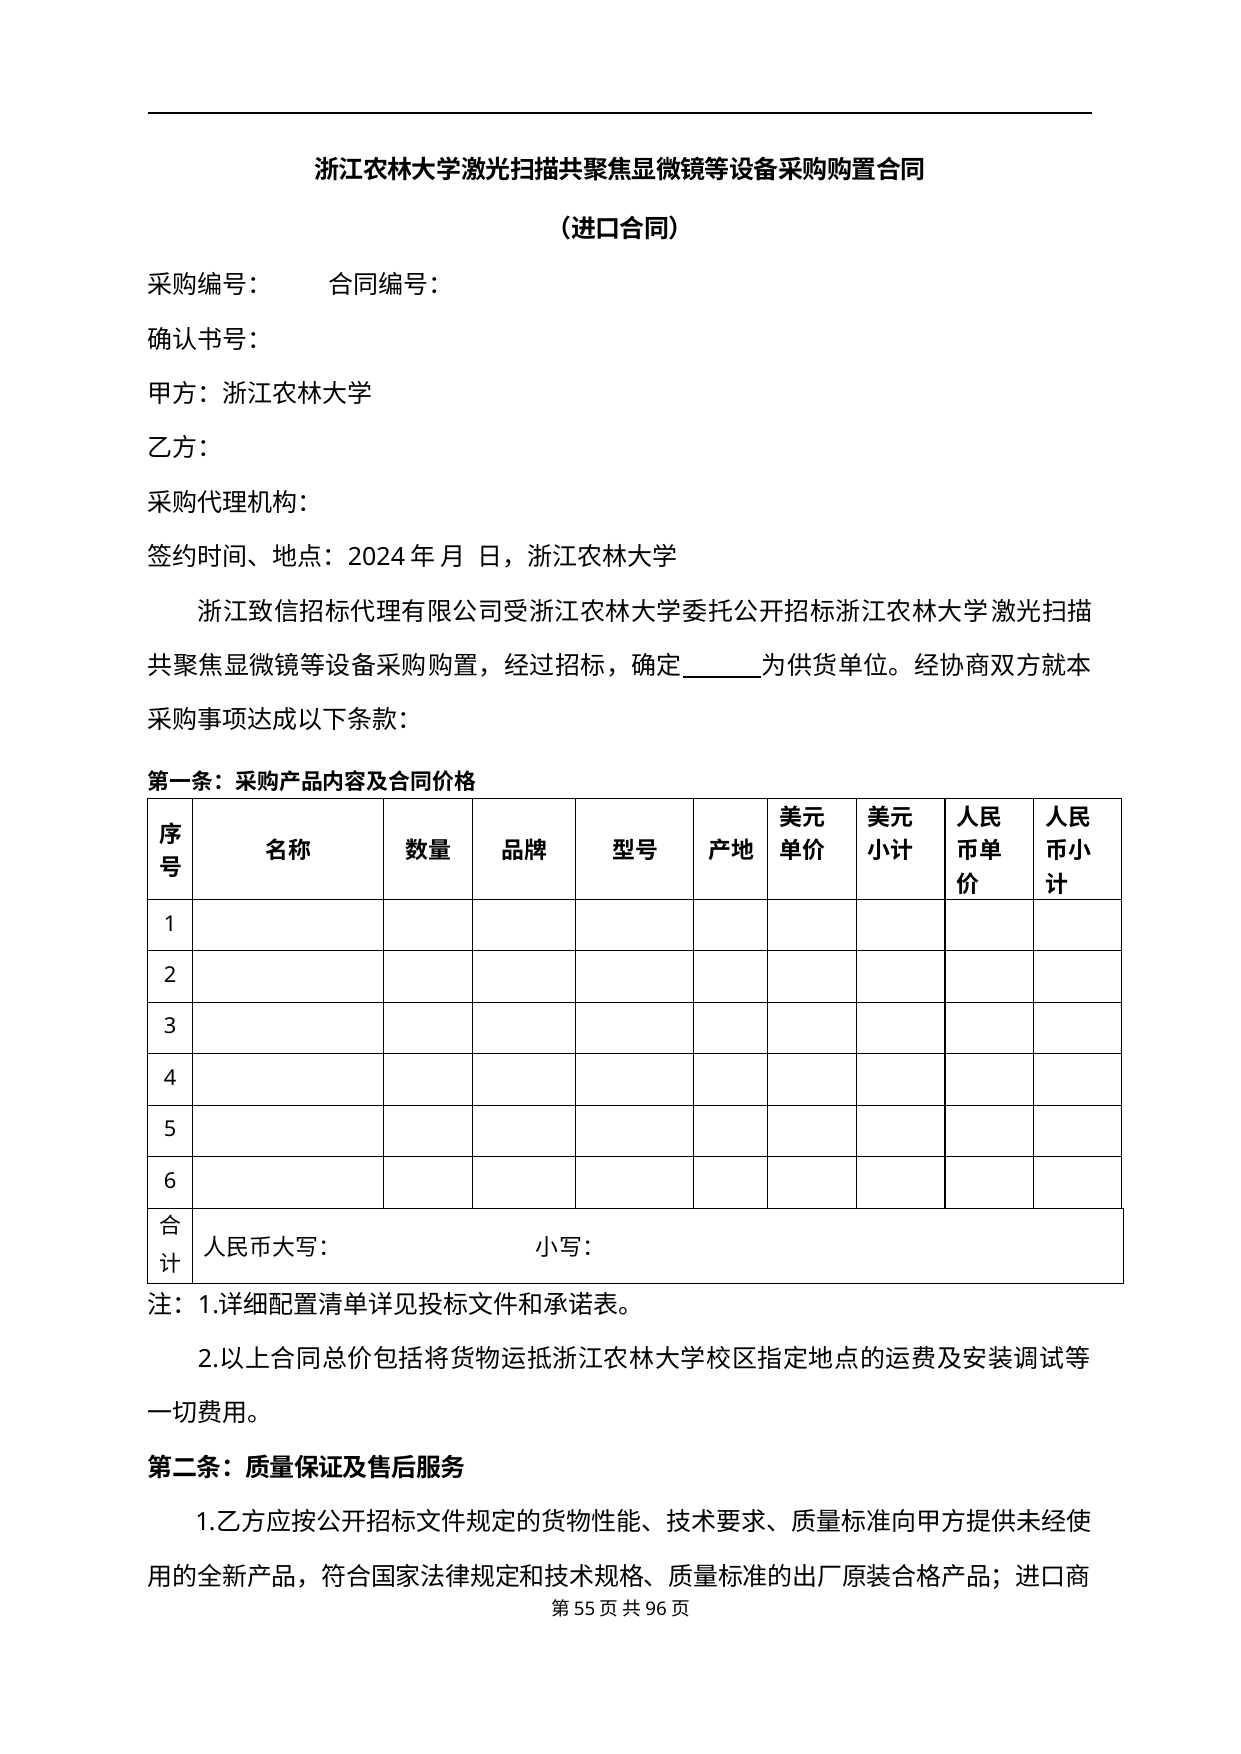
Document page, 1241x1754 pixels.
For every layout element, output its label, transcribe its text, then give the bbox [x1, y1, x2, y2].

table_cell [193, 900, 383, 950]
table_cell [473, 1157, 575, 1207]
table_cell 4 [148, 1054, 192, 1104]
table_header 序号 [148, 799, 192, 899]
table_cell [576, 1003, 693, 1053]
table_cell [1034, 951, 1121, 1002]
table_cell 5 [148, 1106, 192, 1156]
table_cell [694, 900, 767, 950]
table_cell [576, 951, 693, 1002]
table_cell [193, 1157, 383, 1207]
table_cell [473, 900, 575, 950]
table_cell [946, 1054, 1033, 1104]
table_cell [694, 951, 767, 1002]
table_cell [768, 900, 856, 950]
table_cell [1034, 1106, 1121, 1156]
table_cell [1034, 1157, 1121, 1207]
table_cell [1034, 900, 1121, 950]
table_cell [857, 1157, 944, 1207]
table_cell [694, 1054, 767, 1104]
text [148, 1502, 1092, 1592]
table_cell 3 [148, 1003, 192, 1053]
table_header 美元小计 [857, 799, 944, 899]
table_cell [768, 1106, 856, 1156]
table_cell [193, 1054, 383, 1104]
text 签约时间、地点：2024年 月 日，浙江农林大学 [148, 537, 1092, 573]
text 第一条：采购产品内容及合同价格 [148, 754, 1092, 798]
table_header 人民币单价 [946, 799, 1033, 899]
table_cell [384, 951, 472, 1002]
table_cell [857, 1054, 944, 1104]
table_header 型号 [576, 799, 693, 899]
table_header 品牌 [473, 799, 575, 899]
table_cell [473, 951, 575, 1002]
text 甲方：浙江农林大学 [148, 373, 1092, 410]
text 浙江致信招标代理有限公司受浙江农林大学委托公开招标浙江农林大学激光扫描共聚焦显微镜等设备采购购置，经过招标，确定 为供货单位。经协商双方就本采购事项达成以下条款： [148, 591, 1092, 736]
table_cell [473, 1003, 575, 1053]
text 2.以上合同总价包括将货物运抵浙江农林大学校区指定地点的运费及安装调试等一切费用。 [148, 1338, 1092, 1429]
table_cell [857, 1003, 944, 1053]
table_cell 合计 [148, 1209, 192, 1283]
text 注：1.详细配置清单详见投标文件和承诺表。 [148, 1284, 1092, 1320]
table_cell [576, 1106, 693, 1156]
table_cell [768, 951, 856, 1002]
table_cell [857, 1106, 944, 1156]
text （进口合同） [148, 209, 1092, 245]
table_cell [193, 951, 383, 1002]
table_cell [576, 1054, 693, 1104]
table_cell [473, 1106, 575, 1156]
table_cell [193, 1003, 383, 1053]
table_cell [768, 1003, 856, 1053]
text 乙方： [148, 428, 1092, 464]
table_header 产地 [694, 799, 767, 899]
table_cell [946, 900, 1033, 950]
table_cell [384, 1054, 472, 1104]
text 浙江农林大学激光扫描共聚焦显微镜等设备采购购置合同 [148, 149, 1092, 185]
table_cell [384, 1106, 472, 1156]
table_header 名称 [193, 799, 383, 899]
table_header 人民币小计 [1034, 799, 1121, 899]
table_cell [946, 1106, 1033, 1156]
table_cell [1034, 1054, 1121, 1104]
text 第二条：质量保证及售后服务 [148, 1447, 1092, 1483]
table_cell [694, 1106, 767, 1156]
table_cell [576, 900, 693, 950]
table_cell 1 [148, 900, 192, 950]
table_header 数量 [384, 799, 472, 899]
table_cell [768, 1054, 856, 1104]
table_cell [946, 951, 1033, 1002]
table_cell [946, 1157, 1033, 1207]
table_cell [694, 1157, 767, 1207]
table_cell 人民币大写： 小写： [193, 1209, 1123, 1283]
table_header 美元单价 [768, 799, 856, 899]
table_cell [1034, 1003, 1121, 1053]
table_cell [384, 1003, 472, 1053]
text 采购编号： 合同编号： [148, 265, 1092, 301]
text 确认书号： [148, 319, 1092, 355]
text 采购代理机构： [148, 482, 1092, 518]
table_cell [768, 1157, 856, 1207]
table_cell [576, 1157, 693, 1207]
table_cell 2 [148, 951, 192, 1002]
table_cell [193, 1106, 383, 1156]
table_cell [857, 900, 944, 950]
table_cell [384, 1157, 472, 1207]
table_cell [473, 1054, 575, 1104]
table_cell [857, 951, 944, 1002]
table_cell [946, 1003, 1033, 1053]
table_cell [384, 900, 472, 950]
table_cell [694, 1003, 767, 1053]
table_cell 6 [148, 1157, 192, 1207]
